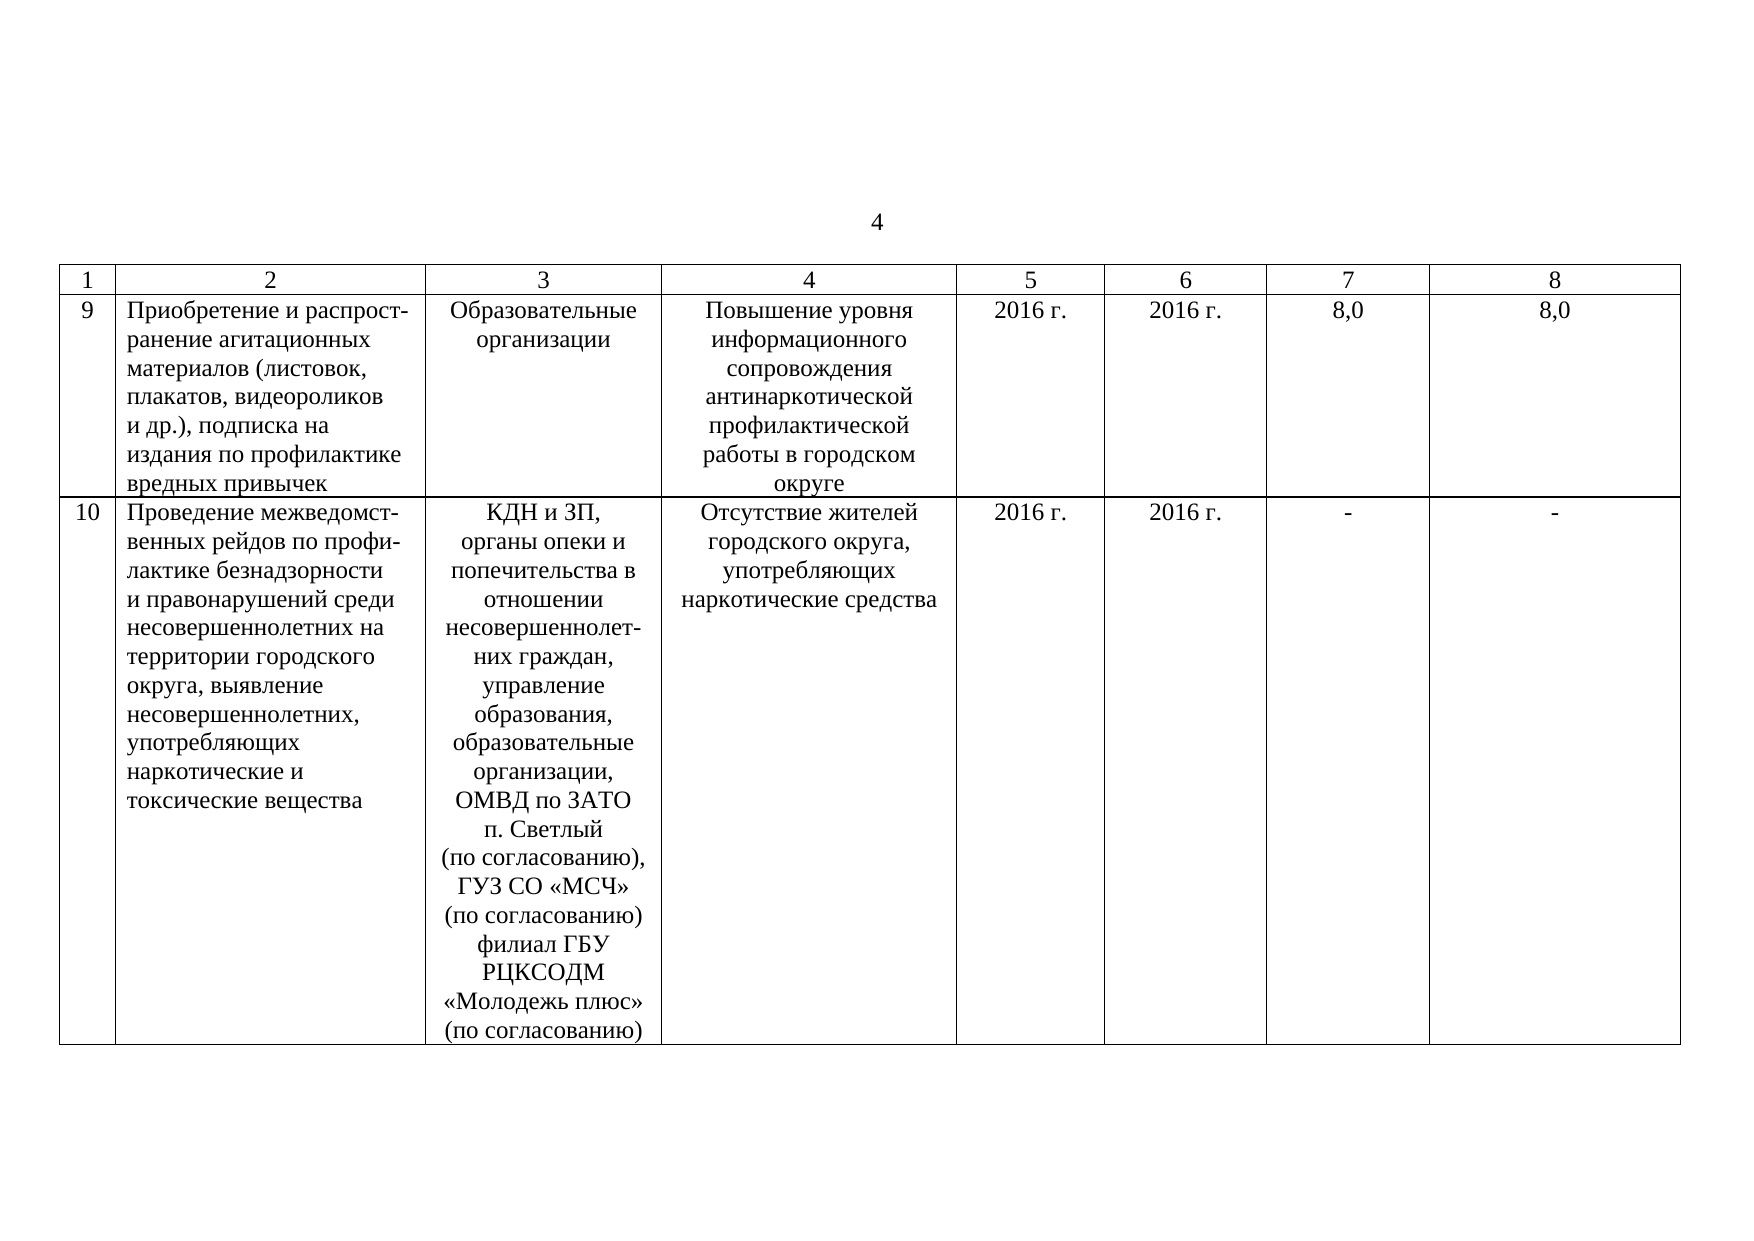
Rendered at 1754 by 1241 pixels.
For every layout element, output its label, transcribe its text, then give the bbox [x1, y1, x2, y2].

table_header 5 [957, 265, 1104, 294]
table_header 6 [1105, 265, 1266, 294]
table_cell 8,0 [1430, 295, 1680, 496]
table_cell 2016 г. [1105, 295, 1266, 496]
text 4 [71, 207, 1683, 236]
table_cell 8,0 [1267, 295, 1429, 496]
table_cell 2016 г. [1105, 498, 1266, 1044]
table_cell Отсутствие жителей городского округа, употребляющих наркотические средства [662, 498, 956, 1044]
table_cell - [1430, 498, 1680, 1044]
table_cell 9 [60, 295, 115, 496]
table_header 3 [426, 265, 661, 294]
table_cell 2016 г. [957, 295, 1104, 496]
table_cell Повышение уровня информационного сопровождения антинаркотической профилактической работы в городском округе [662, 295, 956, 496]
table_cell Приобретение и распрост-ранение агитационных материалов (листовок, плакатов, видеороликов и др.), подписка на издания по профилактике вредных привычек [116, 295, 425, 496]
table_cell 10 [60, 498, 115, 1044]
table_cell - [1267, 498, 1429, 1044]
table_cell Проведение межведомст-венных рейдов по профи-лактике безнадзорности и правонарушений среди несовершеннолетних на территории городского округа, выявление несовершеннолетних, употребляющих наркотические и токсические вещества [116, 498, 425, 1044]
table_header 4 [662, 265, 956, 294]
table_header 7 [1267, 265, 1429, 294]
table_header 8 [1430, 265, 1680, 294]
table_cell Образовательные организации [426, 295, 661, 496]
table_cell 2016 г. [957, 498, 1104, 1044]
table_header 1 [60, 265, 115, 294]
table_header 2 [116, 265, 425, 294]
table_cell КДН и ЗП, органы опеки и попечительства в отношении несовершеннолет-них граждан, управление образования, образовательные организации, ОМВД по ЗАТО п. Светлый (по согласованию), ГУЗ СО «МСЧ» (по согласованию) филиал ГБУ РЦКСОДМ «Молодежь плюс» (по согласованию) [426, 498, 661, 1044]
